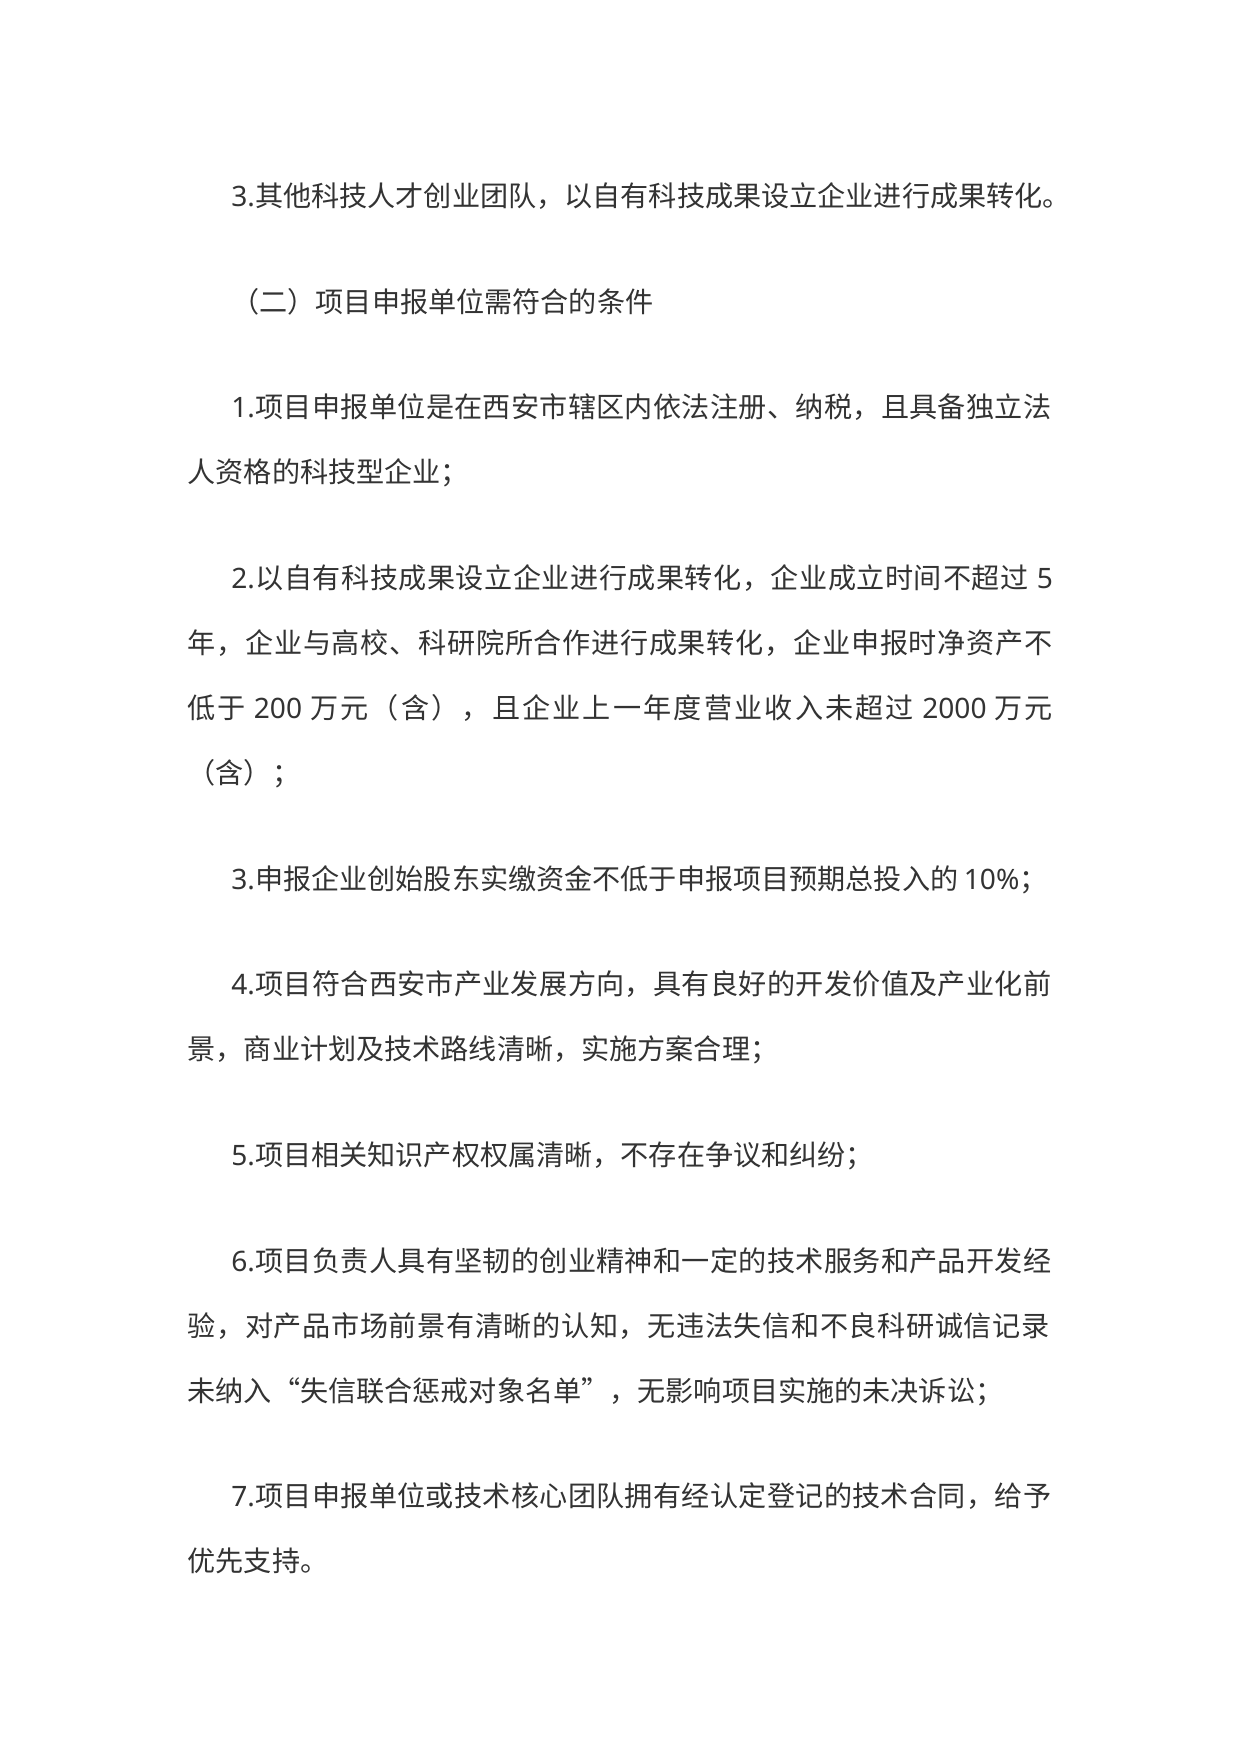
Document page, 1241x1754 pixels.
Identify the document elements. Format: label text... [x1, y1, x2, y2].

text 2.以自有科技成果设立企业进行成果转化，企业成立时间不超过5年，企业与高校、科研院所合作进行成果转化，企业申报时净资产不低于200万元（含），且企业上一年度营业收入未超过2000万元（含）； [187, 544, 1053, 804]
text 7.项目申报单位或技术核心团队拥有经认定登记的技术合同，给予优先支持。 [187, 1462, 1053, 1592]
text 5.项目相关知识产权权属清晰，不存在争议和纠纷； [187, 1121, 1053, 1186]
text 4.项目符合西安市产业发展方向，具有良好的开发价值及产业化前景，商业计划及技术路线清晰，实施方案合理； [187, 950, 1053, 1080]
text 3.申报企业创始股东实缴资金不低于申报项目预期总投入的10%； [187, 844, 1053, 909]
text 6.项目负责人具有坚韧的创业精神和一定的技术服务和产品开发经验，对产品市场前景有清晰的认知，无违法失信和不良科研诚信记录，未纳入“失信联合惩戒对象名单”，无影响项目实施的未决诉讼； [187, 1226, 1053, 1421]
text 1.项目申报单位是在西安市辖区内依法注册、纳税，且具备独立法人资格的科技型企业； [187, 373, 1053, 503]
text 3.其他科技人才创业团队，以自有科技成果设立企业进行成果转化。 [187, 162, 1053, 227]
text （二）项目申报单位需符合的条件 [187, 268, 1053, 333]
